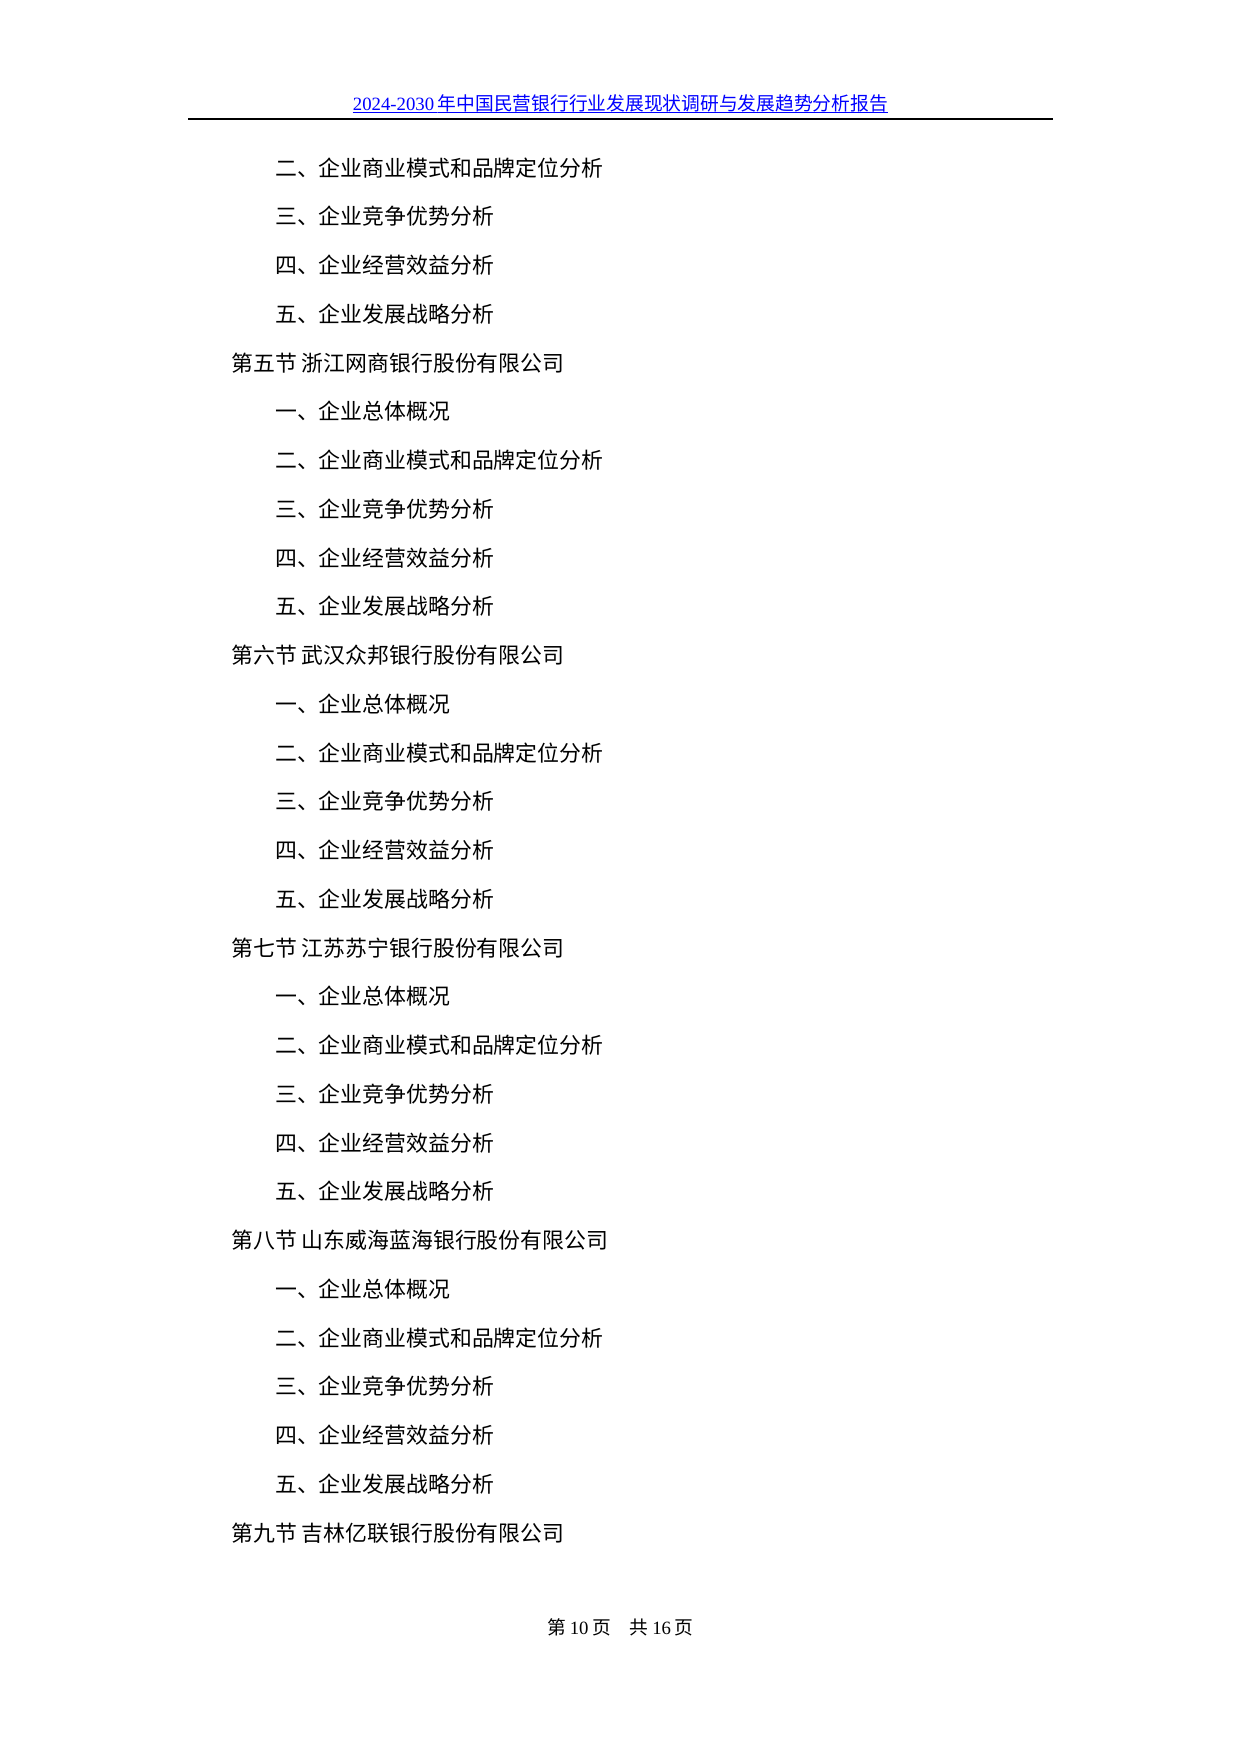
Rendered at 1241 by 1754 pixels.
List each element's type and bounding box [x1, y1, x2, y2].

text [187, 150, 1053, 1548]
